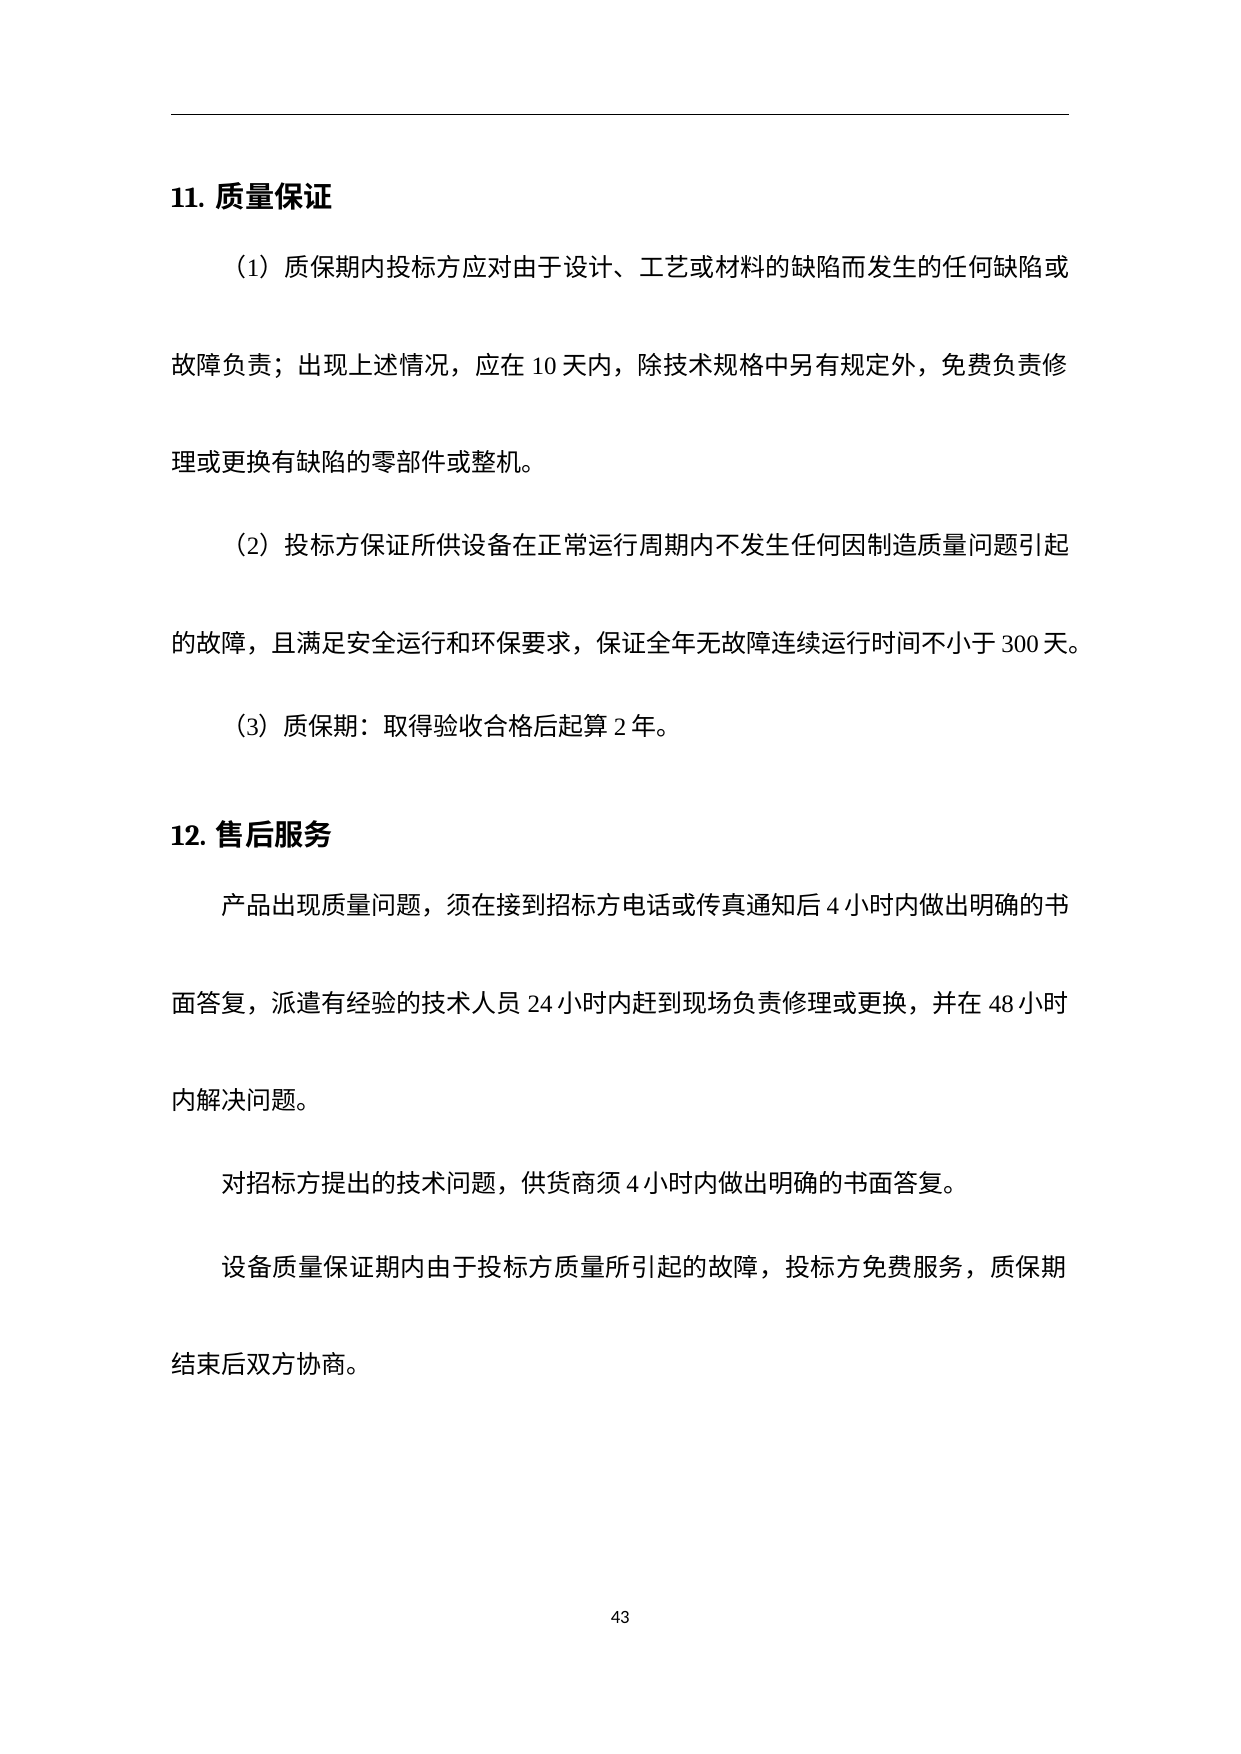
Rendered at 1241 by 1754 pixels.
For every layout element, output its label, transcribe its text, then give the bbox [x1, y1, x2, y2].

text （3）质保期：取得验收合格后起算2年。 [171, 692, 1069, 757]
text 产品出现质量问题，须在接到招标方电话或传真通知后4小时内做出明确的书面答复，派遣有经验的技术人员24小时内赶到现场负责修理或更换，并在48小时内解决问题。 [171, 871, 1069, 1131]
text 设备质量保证期内由于投标方质量所引起的故障，投标方免费服务，质保期结束后双方协商。 [171, 1233, 1069, 1395]
text （2）投标方保证所供设备在正常运行周期内不发生任何因制造质量问题引起的故障，且满足安全运行和环保要求，保证全年无故障连续运行时间不小于300天。 [171, 511, 1069, 674]
text 对招标方提出的技术问题，供货商须4小时内做出明确的书面答复。 [171, 1149, 1069, 1214]
subtitle 质量保证 [171, 162, 1069, 227]
text （1）质保期内投标方应对由于设计、工艺或材料的缺陷而发生的任何缺陷或故障负责；出现上述情况，应在10天内，除技术规格中另有规定外，免费负责修理或更换有缺陷的零部件或整机。 [171, 233, 1069, 493]
subtitle 售后服务 [171, 800, 1069, 865]
